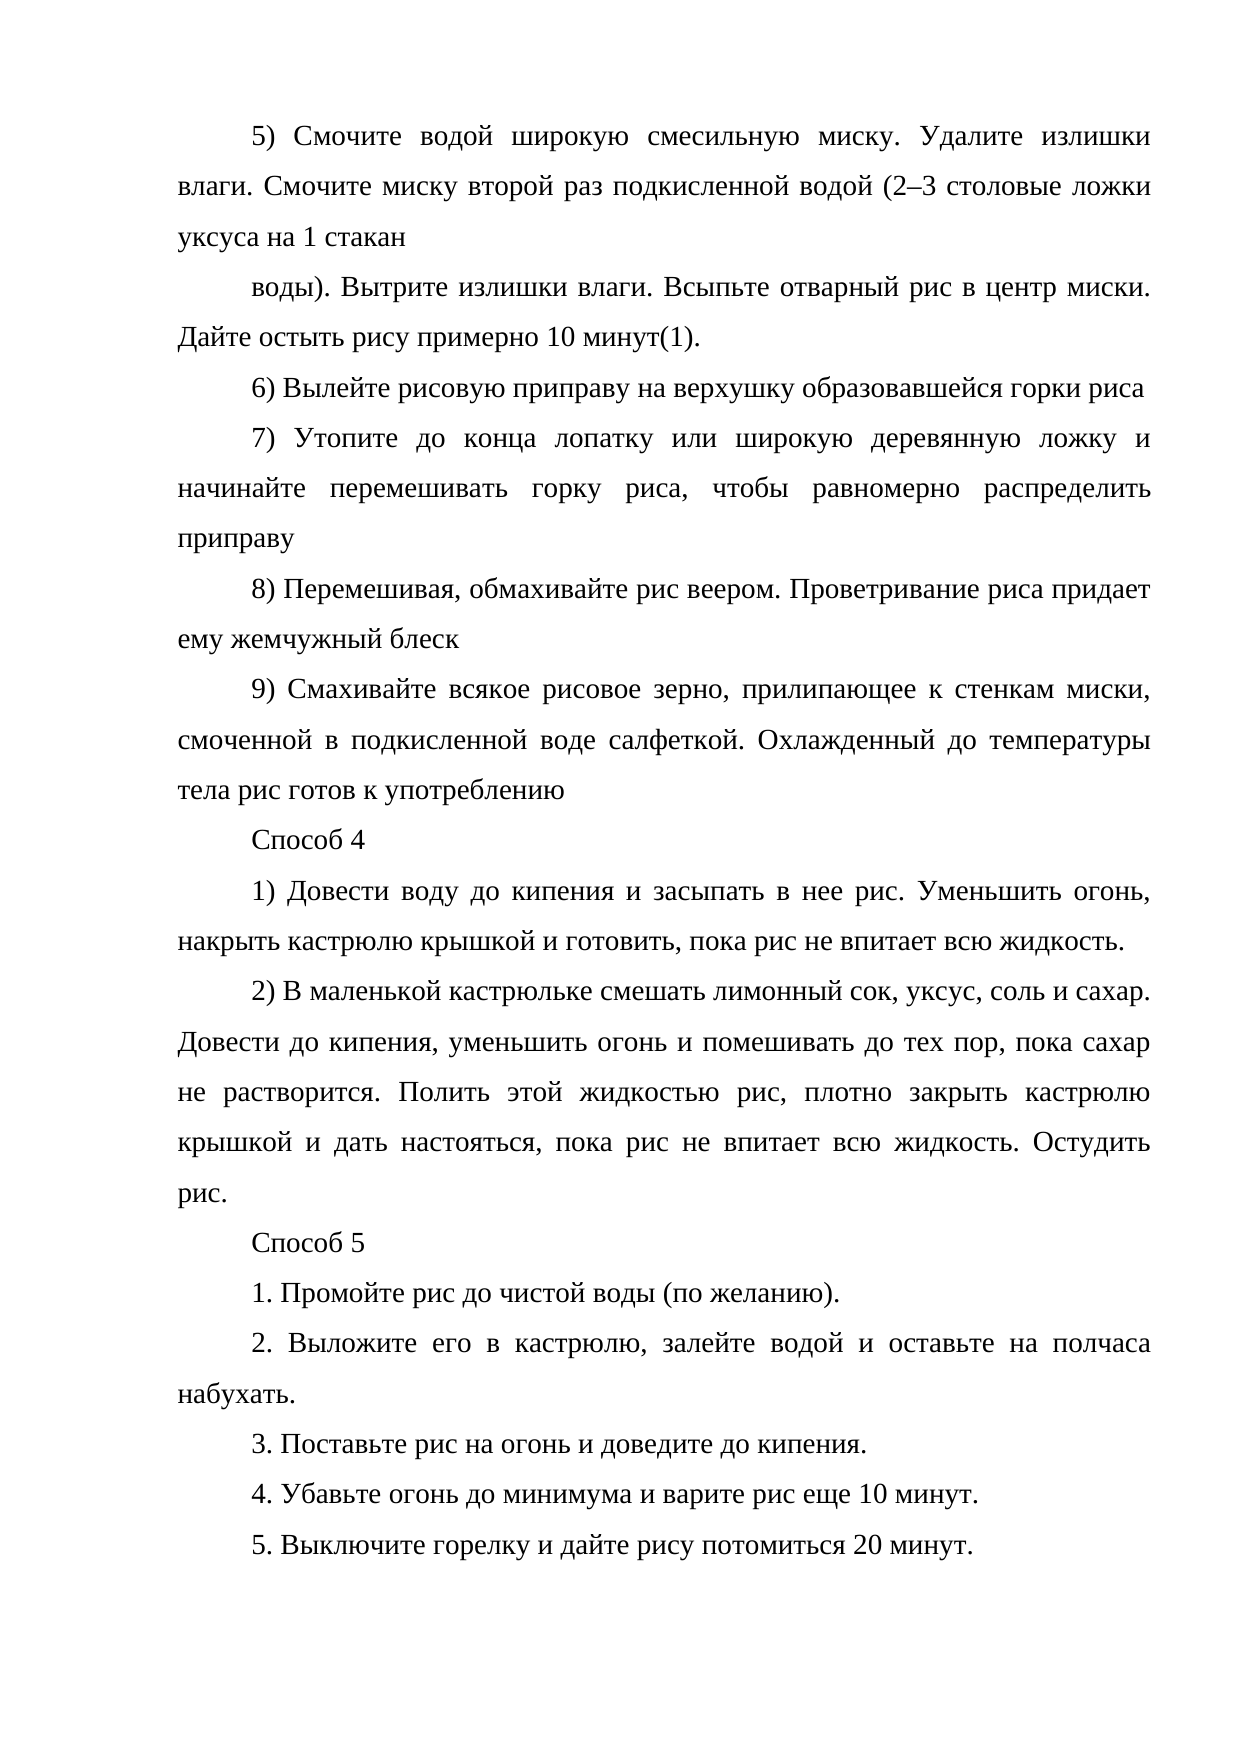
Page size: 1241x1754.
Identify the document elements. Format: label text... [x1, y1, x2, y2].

text воды). Вытрите излишки влаги. Всыпьте отварный рис в центр миски. Дайте остыть рису примерно 10 минут(1). [177, 269, 1152, 353]
text 8) Перемешивая, обмахивайте рис веером. Проветривание риса придает ему жемчужный блеск [177, 571, 1152, 655]
text 7) Утопите до конца лопатку или широкую деревянную ложку и начинайте перемешивать горку риса, чтобы равномерно распределить приправу [177, 420, 1152, 554]
text 6) Вылейте рисовую приправу на верхушку образовавшейся горки риса [177, 370, 1152, 403]
text 9) Смахивайте всякое рисовое зерно, прилипающее к стенкам миски, смоченной в подкисленной воде салфеткой. Охлажденный до температуры тела рис готов к употреблению [177, 672, 1152, 806]
text 3. Поставьте рис на огонь и доведите до кипения. [177, 1426, 1152, 1460]
text 5. Выключите горелку и дайте рису потомиться 20 минут. [177, 1527, 1152, 1560]
text 2. Выложите его в кастрюлю, залейте водой и оставьте на полчаса набухать. [177, 1326, 1152, 1409]
text 1. Промойте рис до чистой воды (по желанию). [177, 1275, 1152, 1309]
text Способ 5 [177, 1225, 1152, 1258]
text 5) Смочите водой широкую смесильную миску. Удалите излишки влаги. Смочите миску второй раз подкисленной водой (2–3 столовые ложки уксуса на 1 стакан [177, 118, 1152, 252]
text Способ 4 [177, 822, 1152, 856]
text 1) Довести воду до кипения и засыпать в нее рис. Уменьшить огонь, накрыть кастрюлю крышкой и готовить, пока рис не впитает всю жидкость. [177, 873, 1152, 957]
text 4. Убавьте огонь до минимума и варите рис еще 10 минут. [177, 1477, 1152, 1510]
text 2) В маленькой кастрюльке смешать лимонный сок, уксус, соль и сахар. Довести до кипения, уменьшить огонь и помешивать до тех пор, пока сахар не растворится. Полить этой жидкостью рис, плотно закрыть кастрюлю крышкой и дать настояться, пока рис не впитает всю жидкость. Остудить рис. [177, 973, 1152, 1208]
